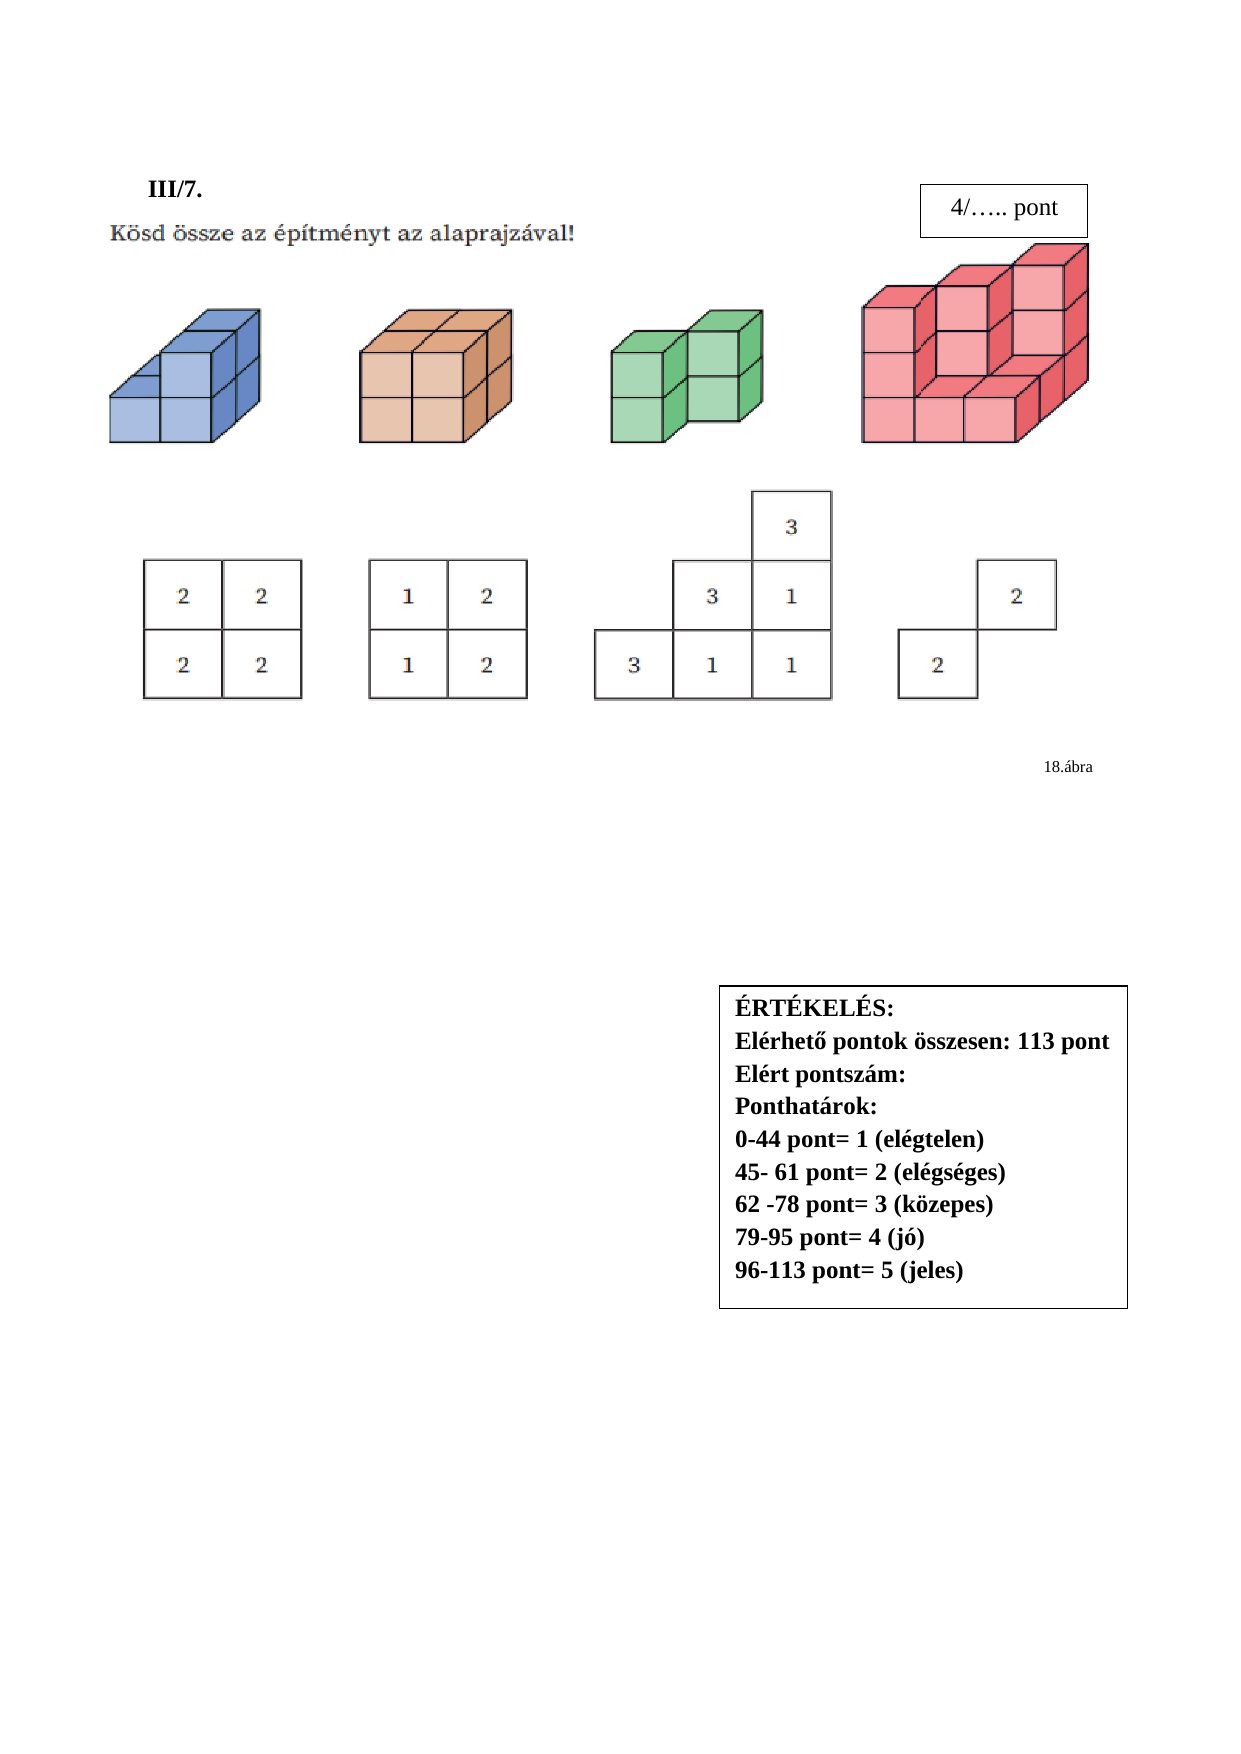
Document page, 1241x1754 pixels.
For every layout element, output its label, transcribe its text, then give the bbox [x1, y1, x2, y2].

text III/7. [148, 174, 1093, 202]
text 18.ábra [94, 757, 1093, 776]
picture [109, 202, 1110, 720]
